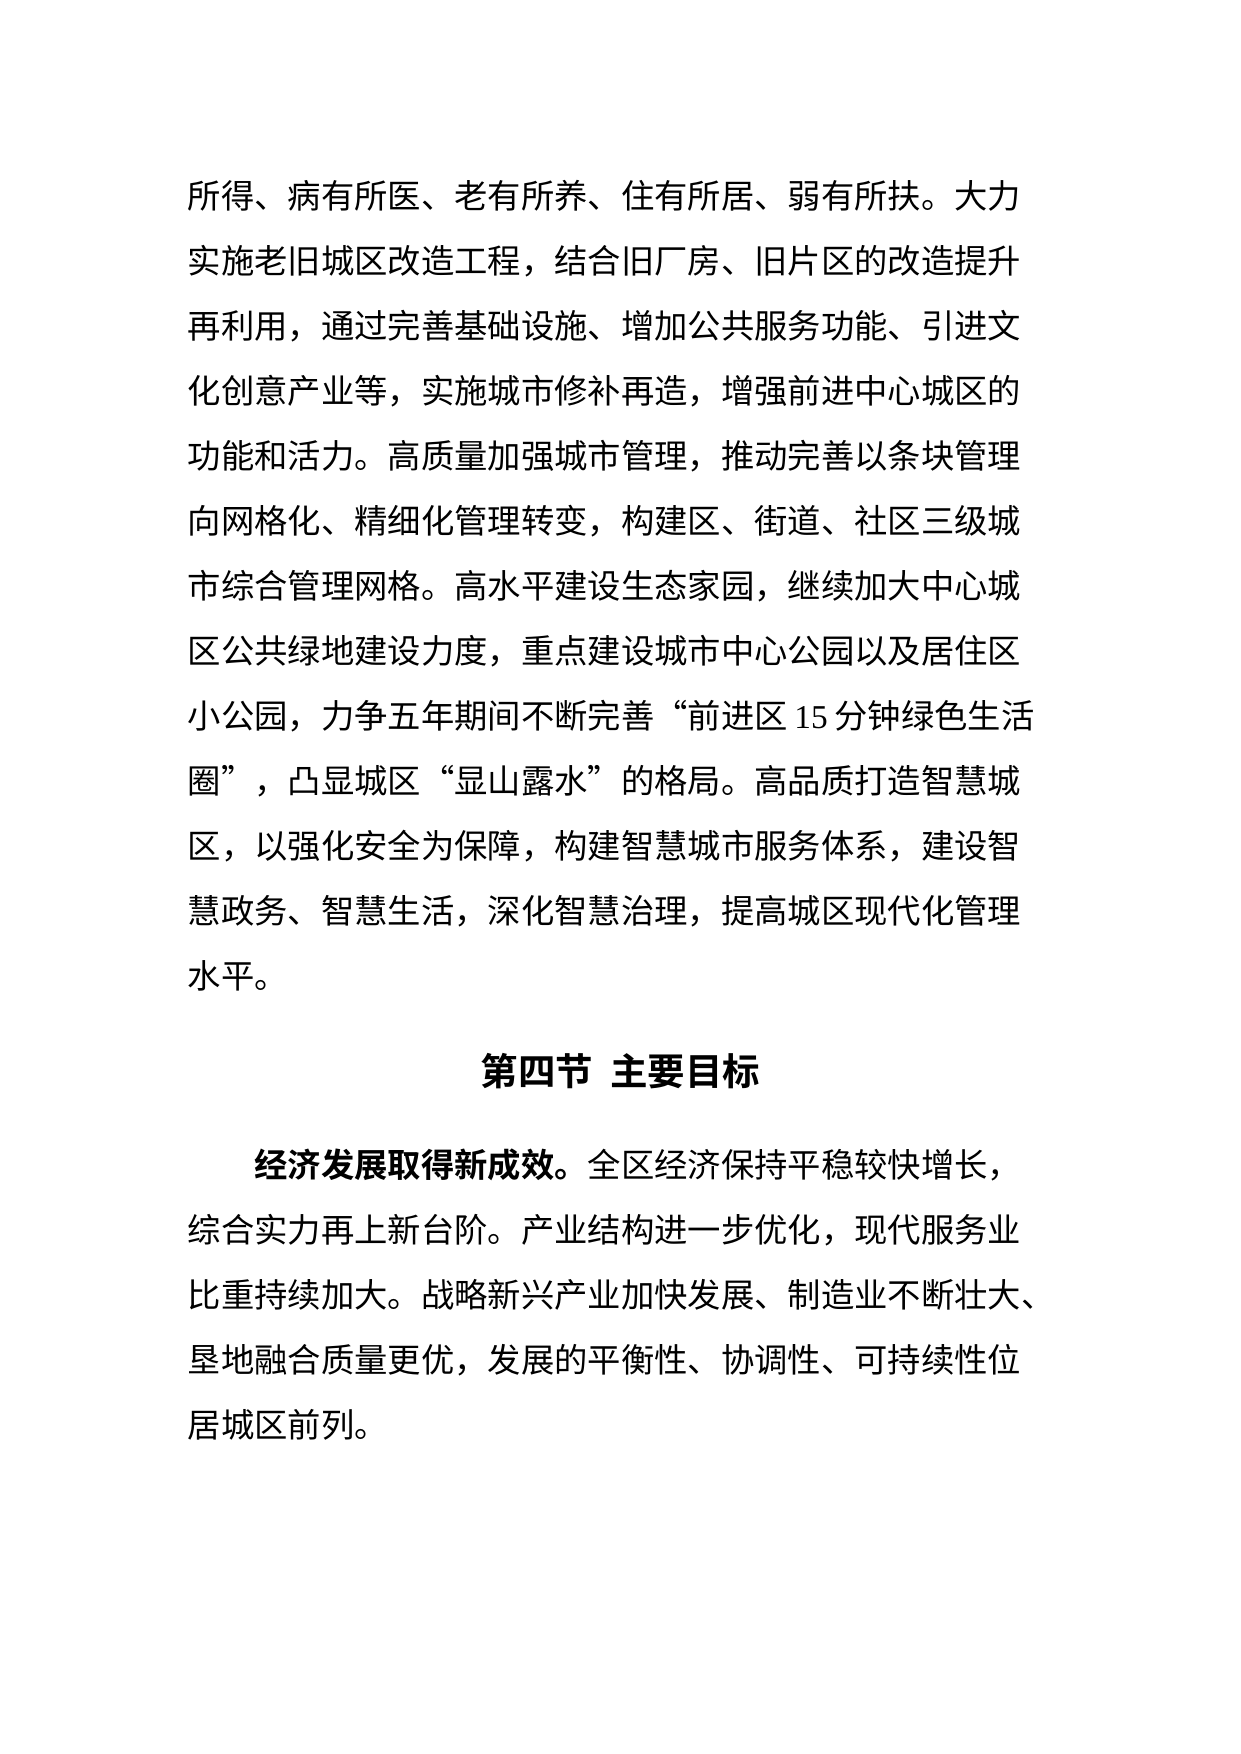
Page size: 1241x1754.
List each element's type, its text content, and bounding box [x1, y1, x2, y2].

text 经济发展取得新成效。全区经济保持平稳较快增长，综合实力再上新台阶。产业结构进一步优化，现代服务业比重持续加大。战略新兴产业加快发展、制造业不断壮大、垦地融合质量更优，发展的平衡性、协调性、可持续性位居城区前列。 [187, 1130, 1053, 1455]
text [187, 162, 1053, 1007]
subtitle 第四节 主要目标 [187, 1036, 1053, 1101]
